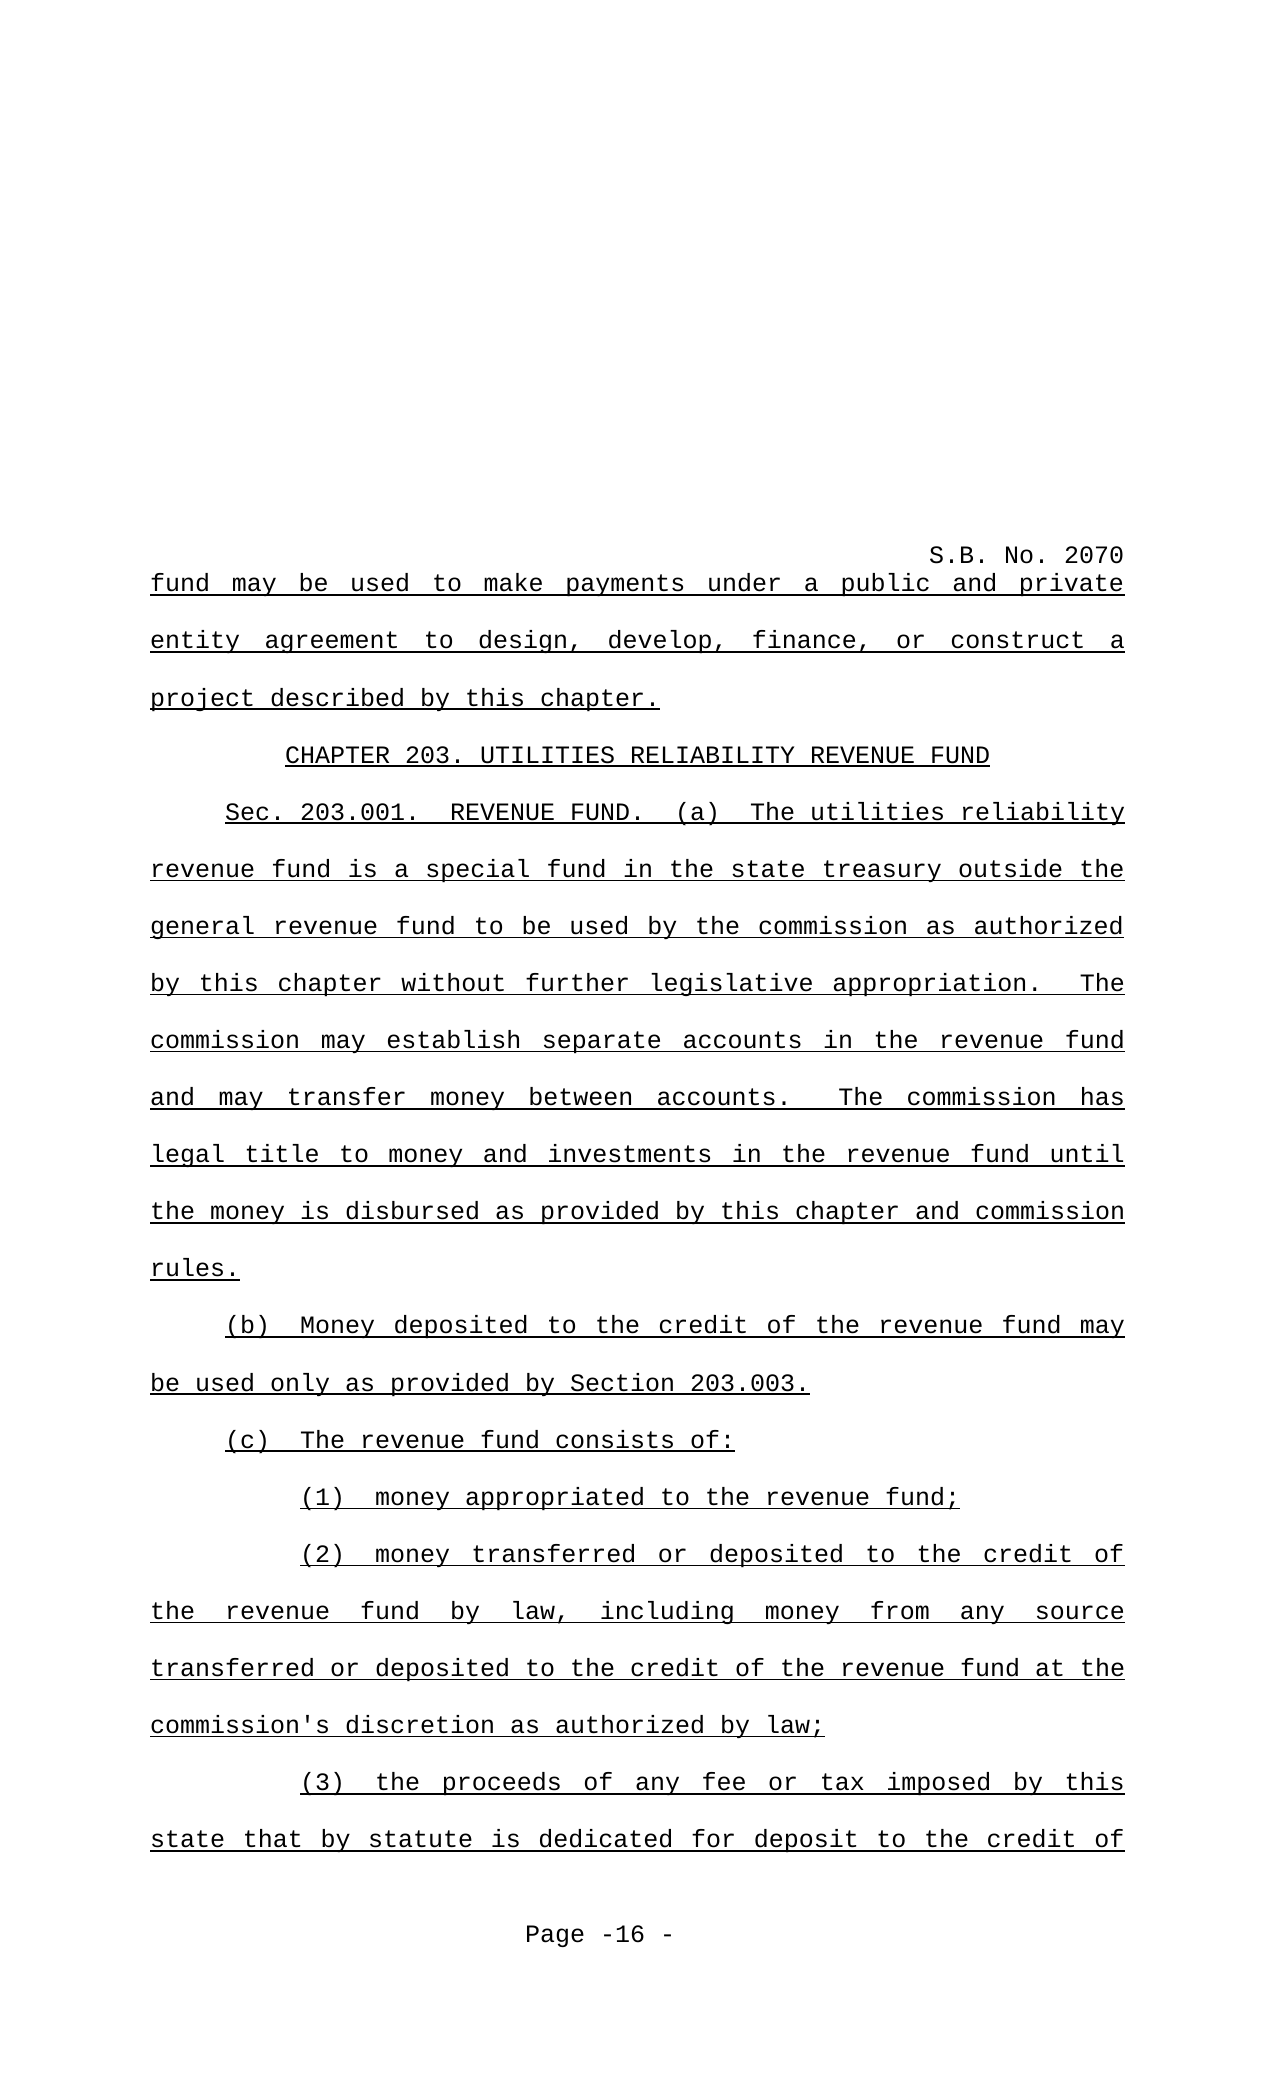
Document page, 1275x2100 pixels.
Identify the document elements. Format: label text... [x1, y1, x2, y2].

text Sec. 203.001. REVENUE FUND. (a) The utilities reliability revenue fund is a special fund in the state treasury outside the general revenue fund to be used by the commission as authorized by this chapter without further legislative appropriation. The commission may establish separate accounts in the revenue fund and may transfer money between accounts. The commission has legal title to money and investments in the revenue fund until the money is disbursed as provided by this chapter and commission rules. [150, 1224, 1125, 1284]
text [150, 571, 1125, 594]
text Sec. 203.001. REVENUE FUND. (a) The utilities reliability revenue fund is a special fund in the state treasury outside the general revenue fund to be used by the commission as authorized by this chapter without further legislative appropriation. The commission may establish separate accounts in the revenue fund and may transfer money between accounts. The commission has legal title to money and investments in the revenue fund until the money is disbursed as provided by this chapter and commission rules. [150, 799, 1125, 880]
text Sec. 203.001. REVENUE FUND. (a) The utilities reliability revenue fund is a special fund in the state treasury outside the general revenue fund to be used by the commission as authorized by this chapter without further legislative appropriation. The commission may establish separate accounts in the revenue fund and may transfer money between accounts. The commission has legal title to money and investments in the revenue fund until the money is disbursed as provided by this chapter and commission rules. [150, 1052, 1125, 1108]
text (c) The revenue fund consists of: [150, 1427, 1125, 1456]
text (1) money appropriated to the revenue fund; [150, 1484, 1125, 1513]
text (2) money transferred or deposited to the credit of the revenue fund by law, including money from any source transferred or deposited to the credit of the revenue fund at the commission's discretion as authorized by law; [150, 1680, 1125, 1741]
text Sec. 203.001. REVENUE FUND. (a) The utilities reliability revenue fund is a special fund in the state treasury outside the general revenue fund to be used by the commission as authorized by this chapter without further legislative appropriation. The commission may establish separate accounts in the revenue fund and may transfer money between accounts. The commission has legal title to money and investments in the revenue fund until the money is disbursed as provided by this chapter and commission rules. [150, 1167, 1125, 1222]
text Sec. 203.001. REVENUE FUND. (a) The utilities reliability revenue fund is a special fund in the state treasury outside the general revenue fund to be used by the commission as authorized by this chapter without further legislative appropriation. The commission may establish separate accounts in the revenue fund and may transfer money between accounts. The commission has legal title to money and investments in the revenue fund until the money is disbursed as provided by this chapter and commission rules. [150, 1110, 1125, 1165]
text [150, 1769, 1125, 1850]
text Sec. 203.001. REVENUE FUND. (a) The utilities reliability revenue fund is a special fund in the state treasury outside the general revenue fund to be used by the commission as authorized by this chapter without further legislative appropriation. The commission may establish separate accounts in the revenue fund and may transfer money between accounts. The commission has legal title to money and investments in the revenue fund until the money is disbursed as provided by this chapter and commission rules. [150, 995, 1125, 1051]
text (b) Money deposited to the credit of the revenue fund may be used only as provided by Section 203.003. [150, 1313, 1125, 1398]
text CHAPTER 203. UTILITIES RELIABILITY REVENUE FUND [150, 742, 1125, 771]
text Sec. 203.001. REVENUE FUND. (a) The utilities reliability revenue fund is a special fund in the state treasury outside the general revenue fund to be used by the commission as authorized by this chapter without further legislative appropriation. The commission may establish separate accounts in the revenue fund and may transfer money between accounts. The commission has legal title to money and investments in the revenue fund until the money is disbursed as provided by this chapter and commission rules. [150, 881, 1125, 994]
text (2) money transferred or deposited to the credit of the revenue fund by law, including money from any source transferred or deposited to the credit of the revenue fund at the commission's discretion as authorized by law; [150, 1623, 1125, 1679]
text (2) money transferred or deposited to the credit of the revenue fund by law, including money from any source transferred or deposited to the credit of the revenue fund at the commission's discretion as authorized by law; [150, 1541, 1125, 1622]
